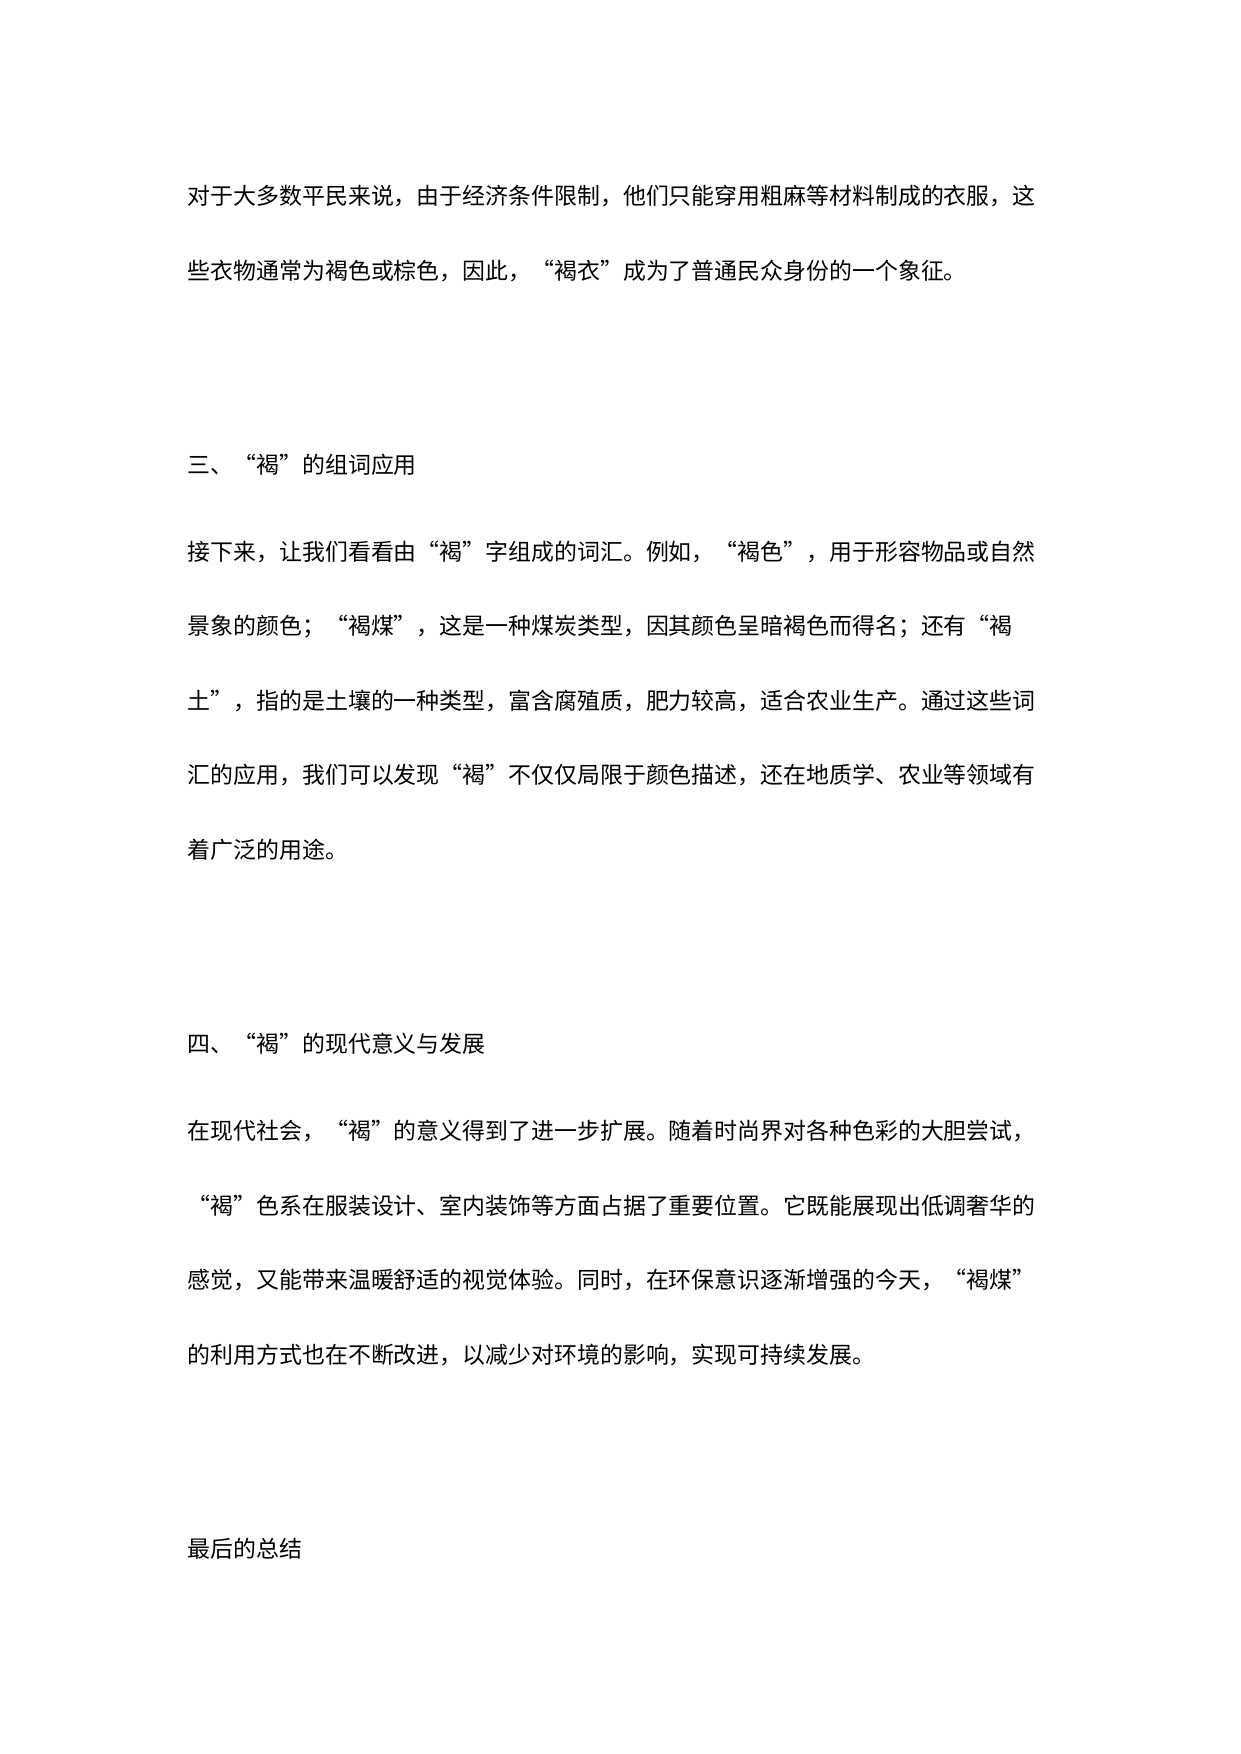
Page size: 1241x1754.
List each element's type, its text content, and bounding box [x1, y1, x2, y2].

text 最后的总结 [187, 1515, 1053, 1580]
text 四、“褐”的现代意义与发展 [187, 1011, 1053, 1076]
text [187, 162, 1053, 302]
text 在现代社会，“褐”的意义得到了进一步扩展。随着时尚界对各种色彩的大胆尝试，“褐”色系在服装设计、室内装饰等方面占据了重要位置。它既能展现出低调奢华的感觉，又能带来温暖舒适的视觉体验。同时，在环保意识逐渐增强的今天，“褐煤”的利用方式也在不断改进，以减少对环境的影响，实现可持续发展。 [187, 1097, 1053, 1386]
text 三、“褐”的组词应用 [187, 431, 1053, 496]
text 接下来，让我们看看由“褐”字组成的词汇。例如，“褐色”，用于形容物品或自然景象的颜色；“褐煤”，这是一种煤炭类型，因其颜色呈暗褐色而得名；还有“褐土”，指的是土壤的一种类型，富含腐殖质，肥力较高，适合农业生产。通过这些词汇的应用，我们可以发现“褐”不仅仅局限于颜色描述，还在地质学、农业等领域有着广泛的用途。 [187, 517, 1053, 881]
